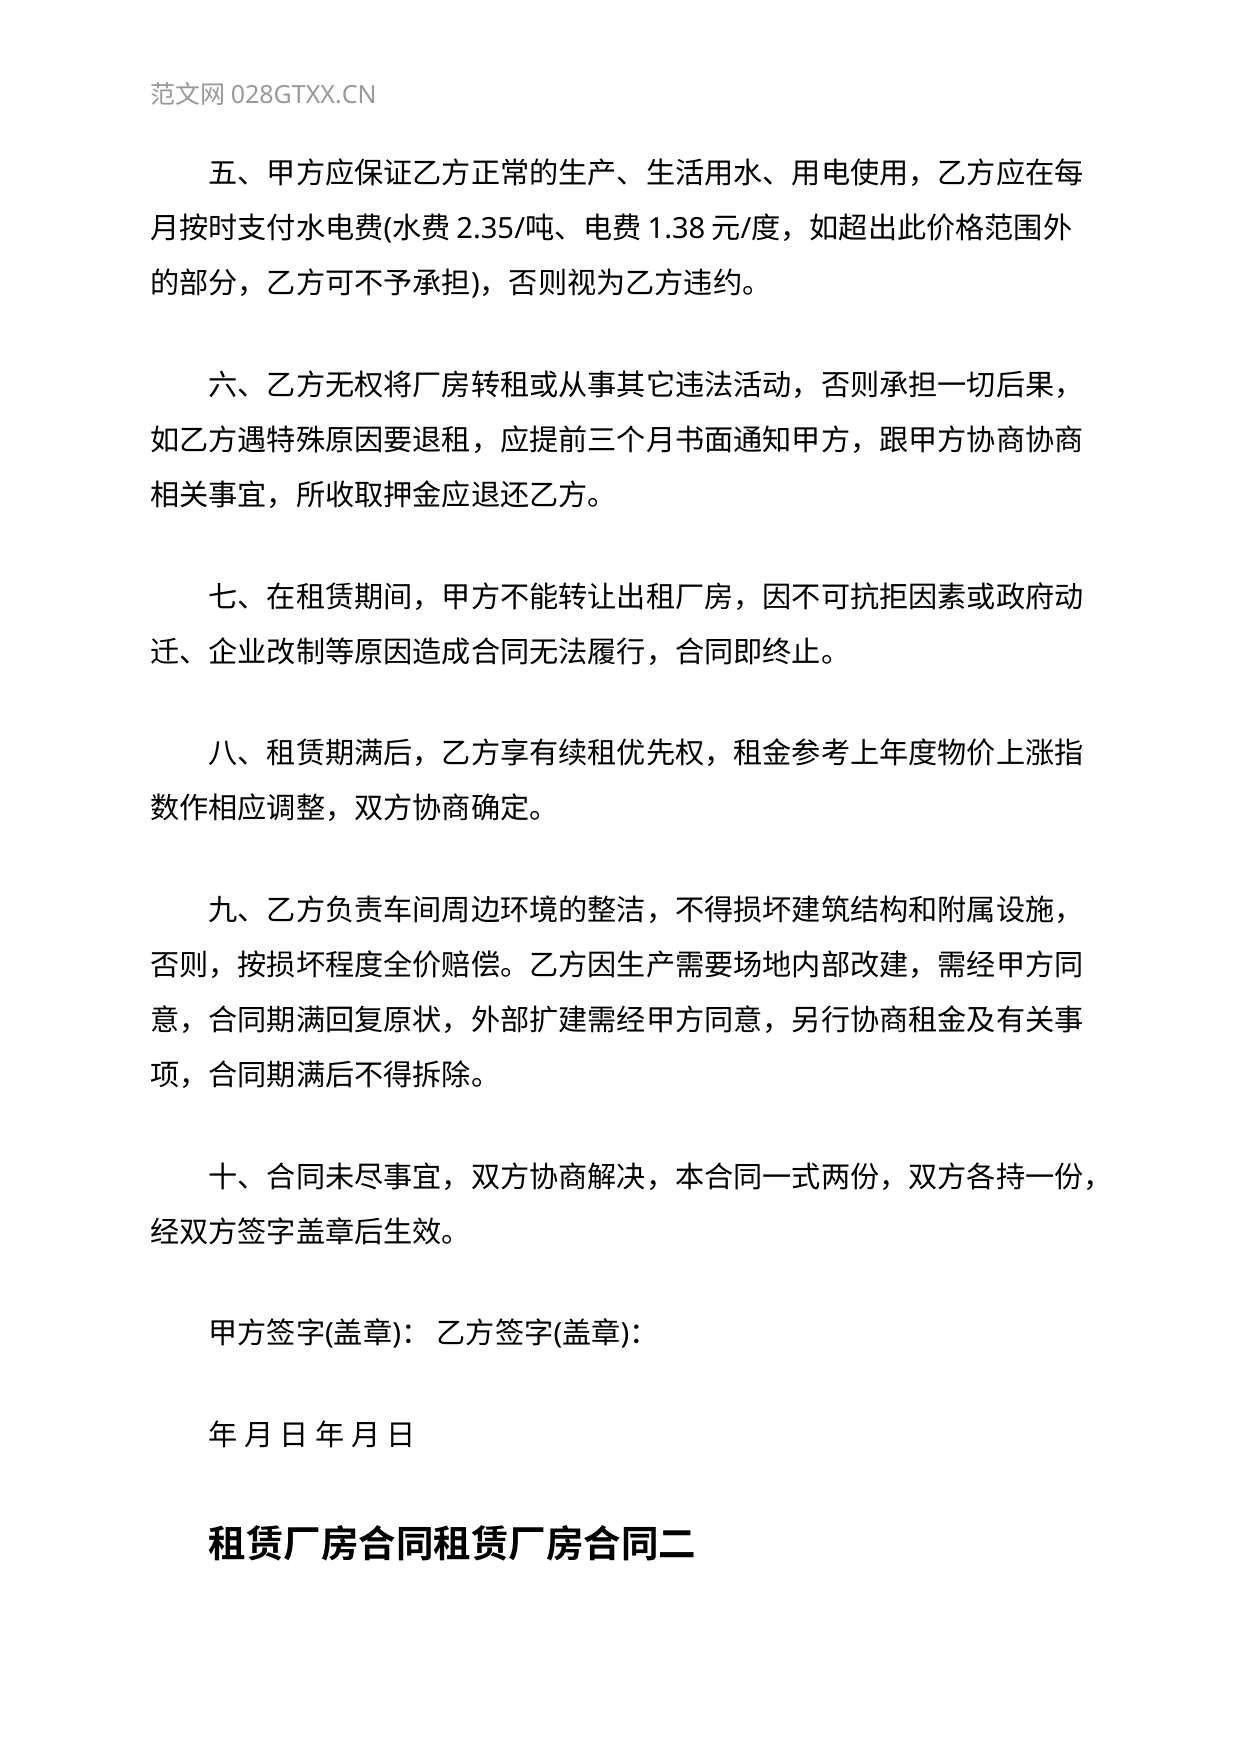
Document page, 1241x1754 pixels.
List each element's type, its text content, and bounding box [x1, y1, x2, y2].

text 甲方签字(盖章)： 乙方签字(盖章)： [150, 1310, 1090, 1352]
text 六、乙方无权将厂房转租或从事其它违法活动，否则承担一切后果，如乙方遇特殊原因要退租，应提前三个月书面通知甲方，跟甲方协商协商相关事宜，所收取押金应退还乙方。 [150, 362, 1090, 514]
text 九、乙方负责车间周边环境的整洁，不得损坏建筑结构和附属设施，否则，按损坏程度全价赔偿。乙方因生产需要场地内部改建，需经甲方同意，合同期满回复原状，外部扩建需经甲方同意，另行协商租金及有关事项，合同期满后不得拆除。 [150, 887, 1090, 1094]
text 五、甲方应保证乙方正常的生产、生活用水、用电使用，乙方应在每月按时支付水电费(水费2.35/吨、电费1.38元/度，如超出此价格范围外的部分，乙方可不予承担)，否则视为乙方违约。 [150, 150, 1090, 302]
text 七、在租赁期间，甲方不能转让出租厂房，因不可抗拒因素或政府动迁、企业改制等原因造成合同无法履行，合同即终止。 [150, 573, 1090, 671]
text 十、合同未尽事宜，双方协商解决，本合同一式两份，双方各持一份，经双方签字盖章后生效。 [150, 1153, 1090, 1250]
text 八、租赁期满后，乙方享有续租优先权，租金参考上年度物价上涨指数作相应调整，双方协商确定。 [150, 730, 1090, 827]
text 租赁厂房合同租赁厂房合同二 [150, 1514, 1090, 1568]
text 年 月 日 年 月 日 [150, 1412, 1090, 1454]
